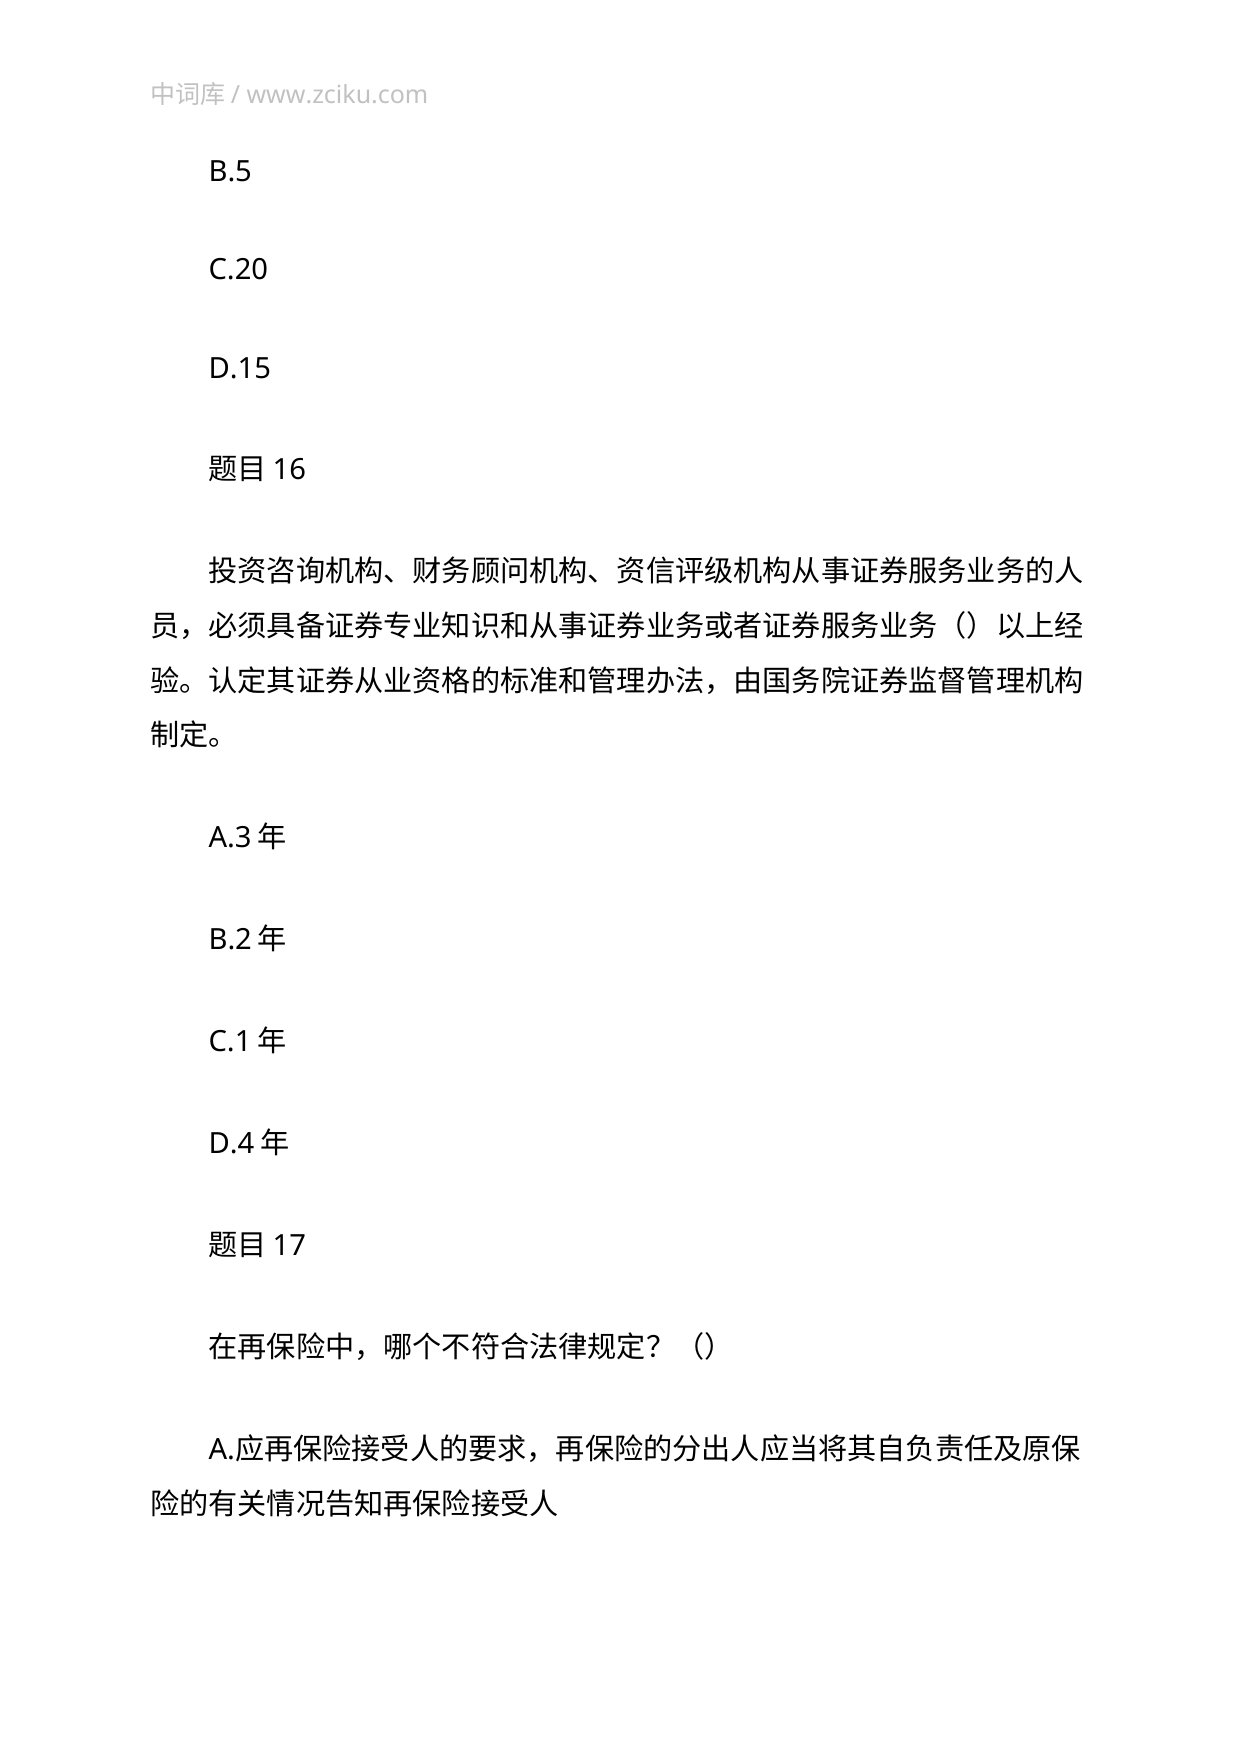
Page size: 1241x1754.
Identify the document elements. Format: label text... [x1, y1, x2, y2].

text B.2年 [150, 916, 1090, 958]
text D.15 [150, 347, 1090, 387]
text 题目16 [150, 445, 1090, 488]
text 投资咨询机构、财务顾问机构、资信评级机构从事证券服务业务的人员，必须具备证券专业知识和从事证券业务或者证券服务业务（）以上经验。认定其证券从业资格的标准和管理办法，由国务院证券监督管理机构制定。 [150, 547, 1090, 754]
text 在再保险中，哪个不符合法律规定？（） [150, 1324, 1090, 1366]
text C.20 [150, 248, 1090, 288]
text B.5 [150, 150, 1090, 190]
text C.1年 [150, 1018, 1090, 1060]
text D.4年 [150, 1120, 1090, 1162]
text A.应再保险接受人的要求，再保险的分出人应当将其自负责任及原保险的有关情况告知再保险接受人 [150, 1425, 1090, 1523]
text 题目17 [150, 1222, 1090, 1264]
text A.3年 [150, 814, 1090, 856]
